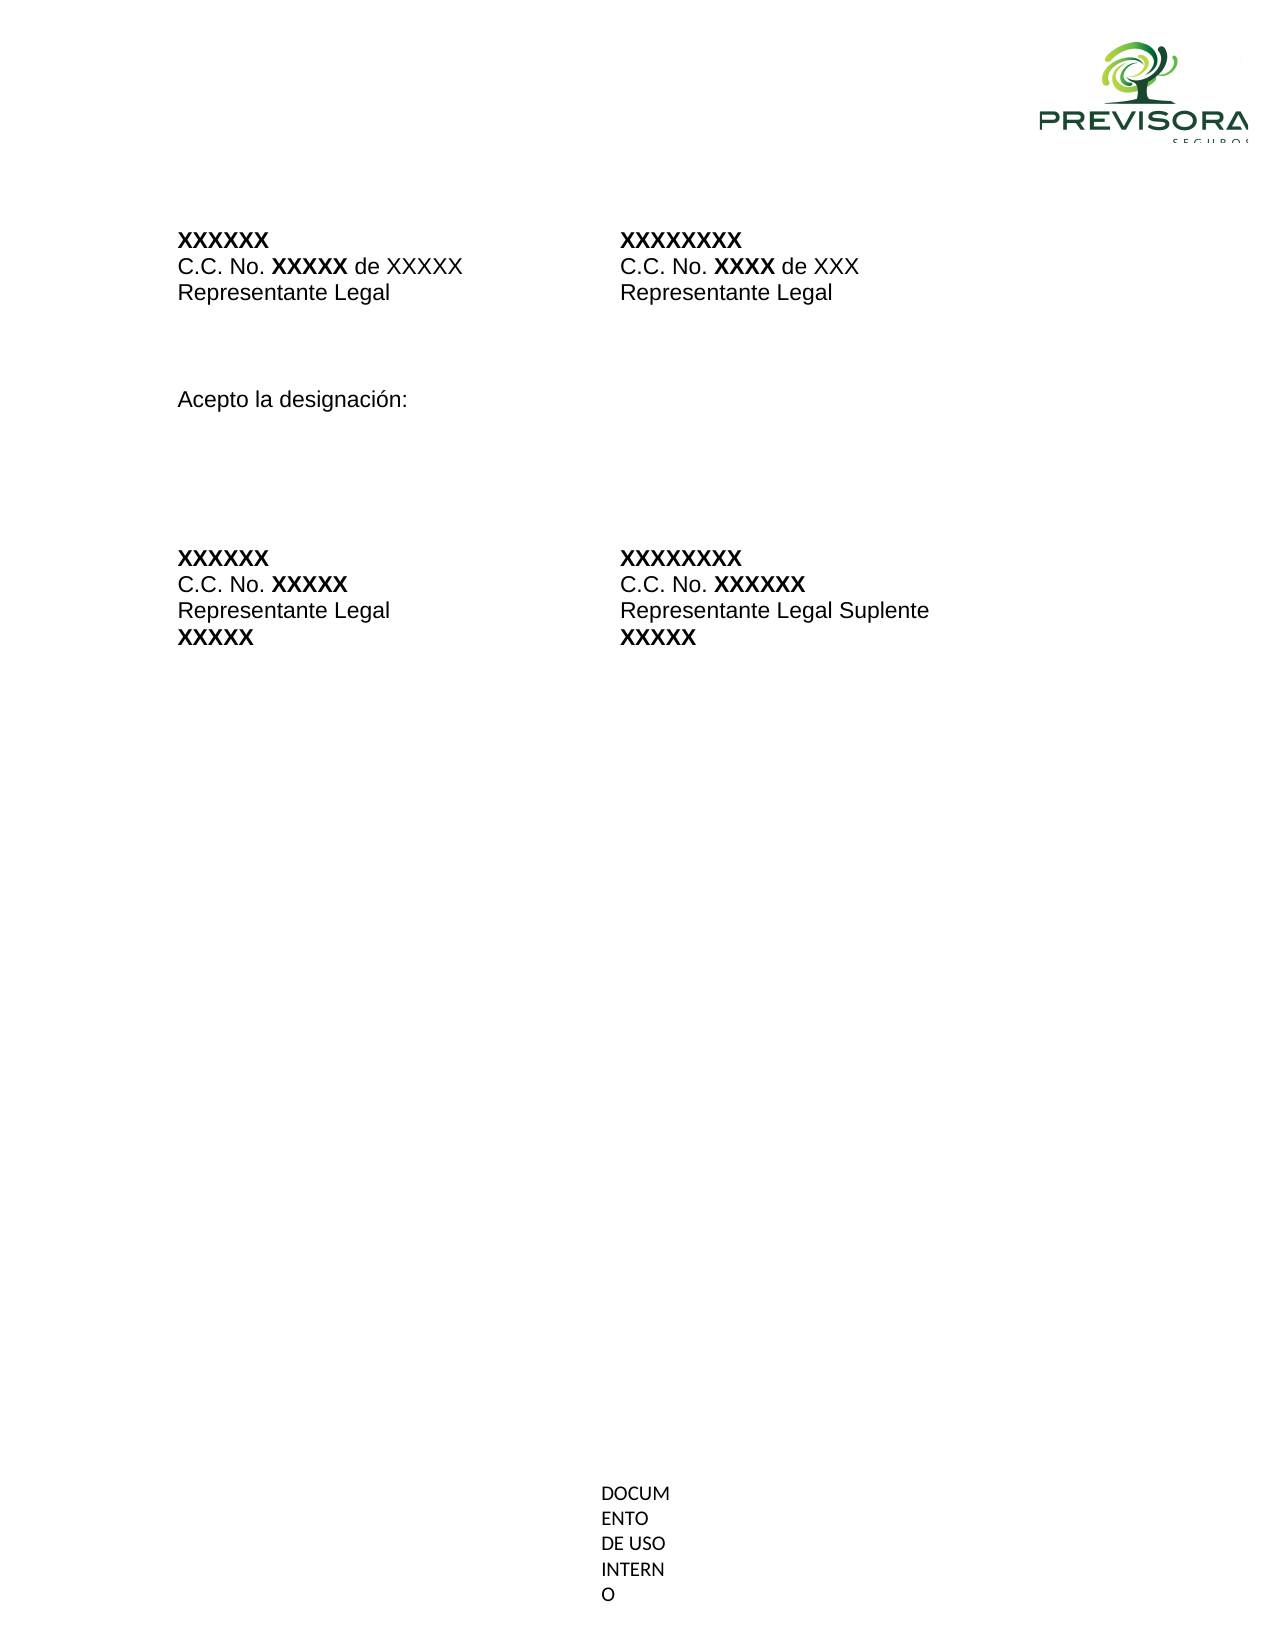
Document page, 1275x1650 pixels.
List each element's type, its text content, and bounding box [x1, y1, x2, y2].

picture [1038, 42, 1248, 143]
text C.C. No. XXXXX C.C. No. XXXXXX [177, 571, 1098, 597]
text Acepto la designación: [177, 386, 1098, 413]
text Representante Legal Representante Legal [177, 279, 1098, 306]
text XXXXXX XXXXXXXX [177, 544, 1098, 571]
text XXXXXX XXXXXXXX [177, 227, 1098, 253]
text Representante Legal Representante Legal Suplente [177, 597, 1098, 624]
text C.C. No. XXXXX de XXXXX C.C. No. XXXX de XXX [177, 253, 1098, 279]
text XXXXX XXXXX [177, 624, 1098, 650]
